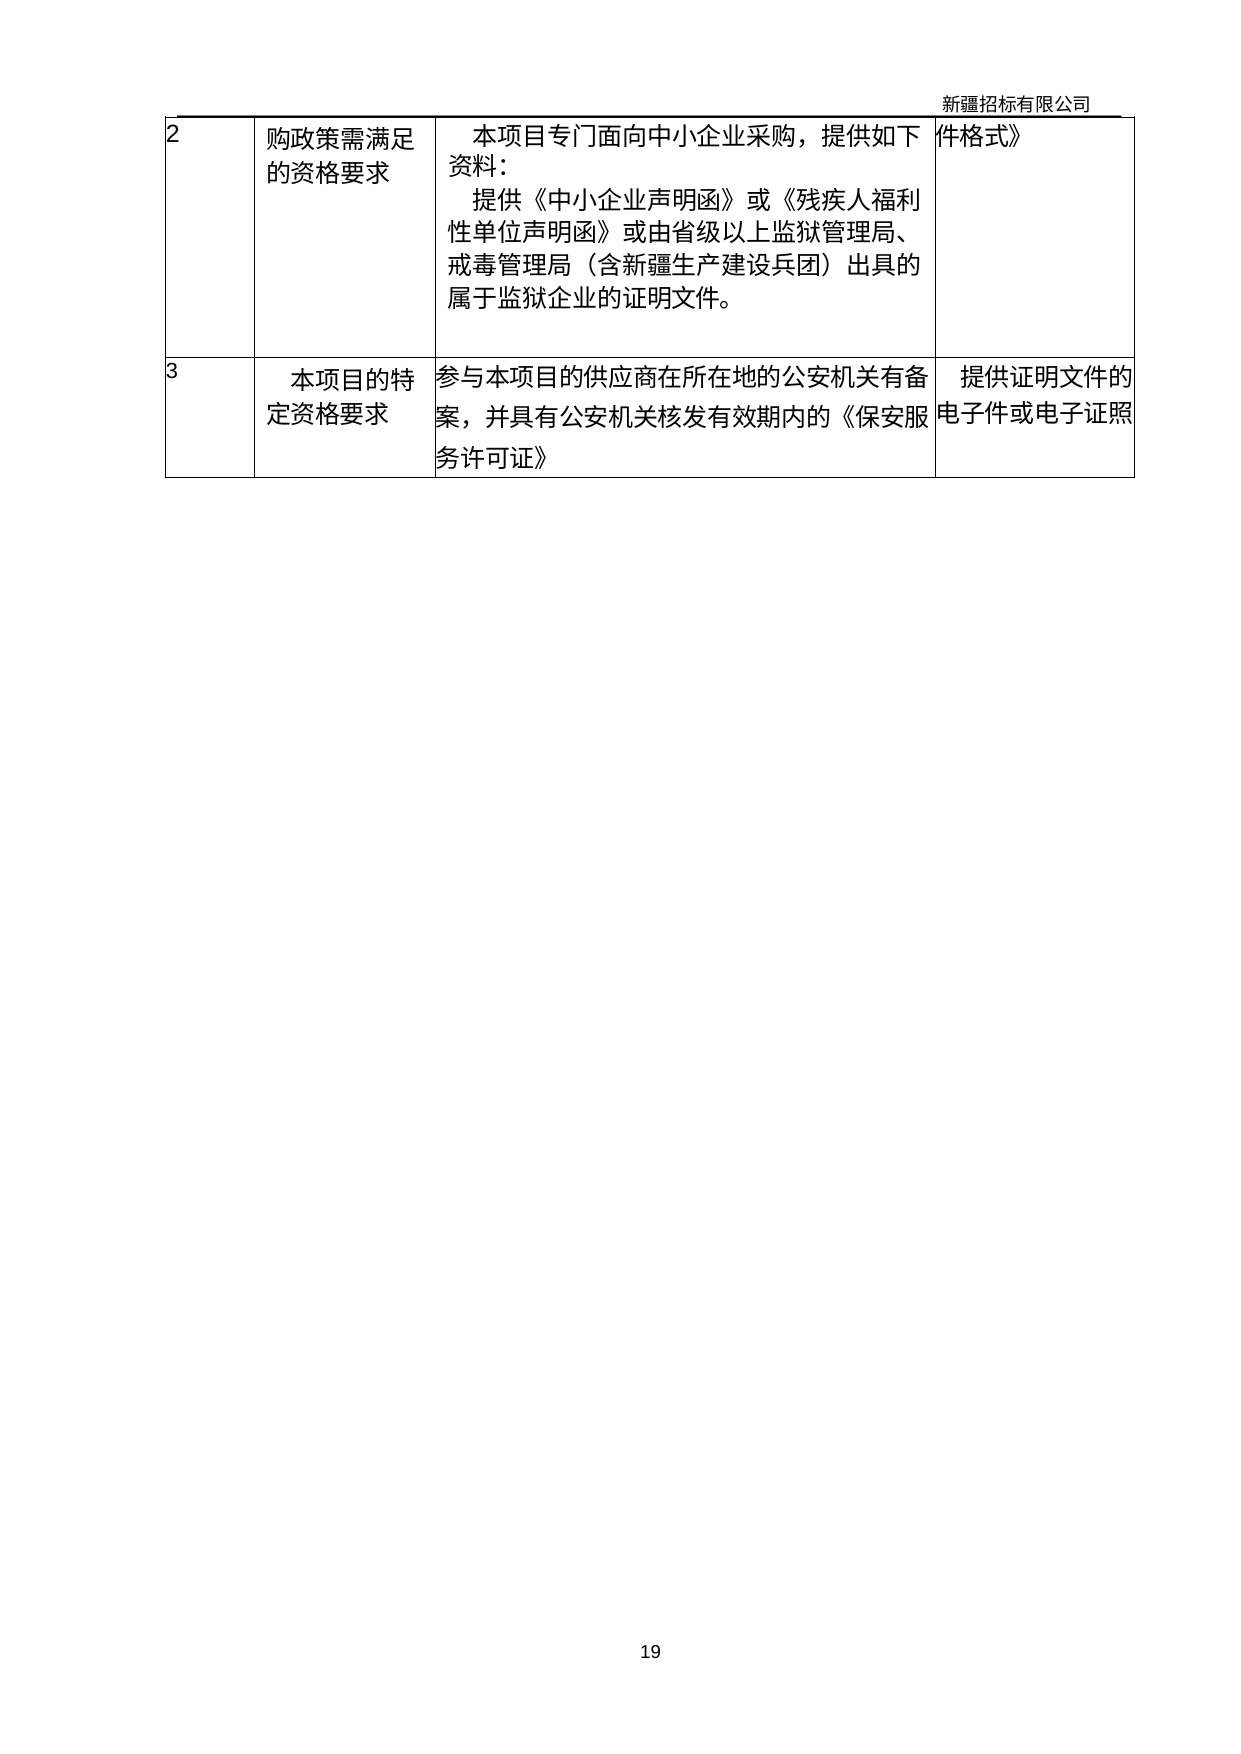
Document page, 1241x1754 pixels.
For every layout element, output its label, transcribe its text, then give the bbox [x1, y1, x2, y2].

table_cell 本项目的特定资格要求 [255, 358, 435, 477]
table_cell 2 [166, 118, 254, 357]
table_cell 落实政府采购政策需满足的资格要求 [255, 118, 435, 357]
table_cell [436, 118, 935, 357]
table_cell 参与本项目的供应商在所在地的公安机关有备案，并具有公安机关核发有效期内的《保安服务许可证》 [436, 358, 935, 477]
table_cell 格式见《响应文件格式》 [936, 118, 1134, 357]
table_cell 提供证明文件的电子件或电子证照 [936, 358, 1134, 477]
table_cell 3 [166, 358, 254, 477]
